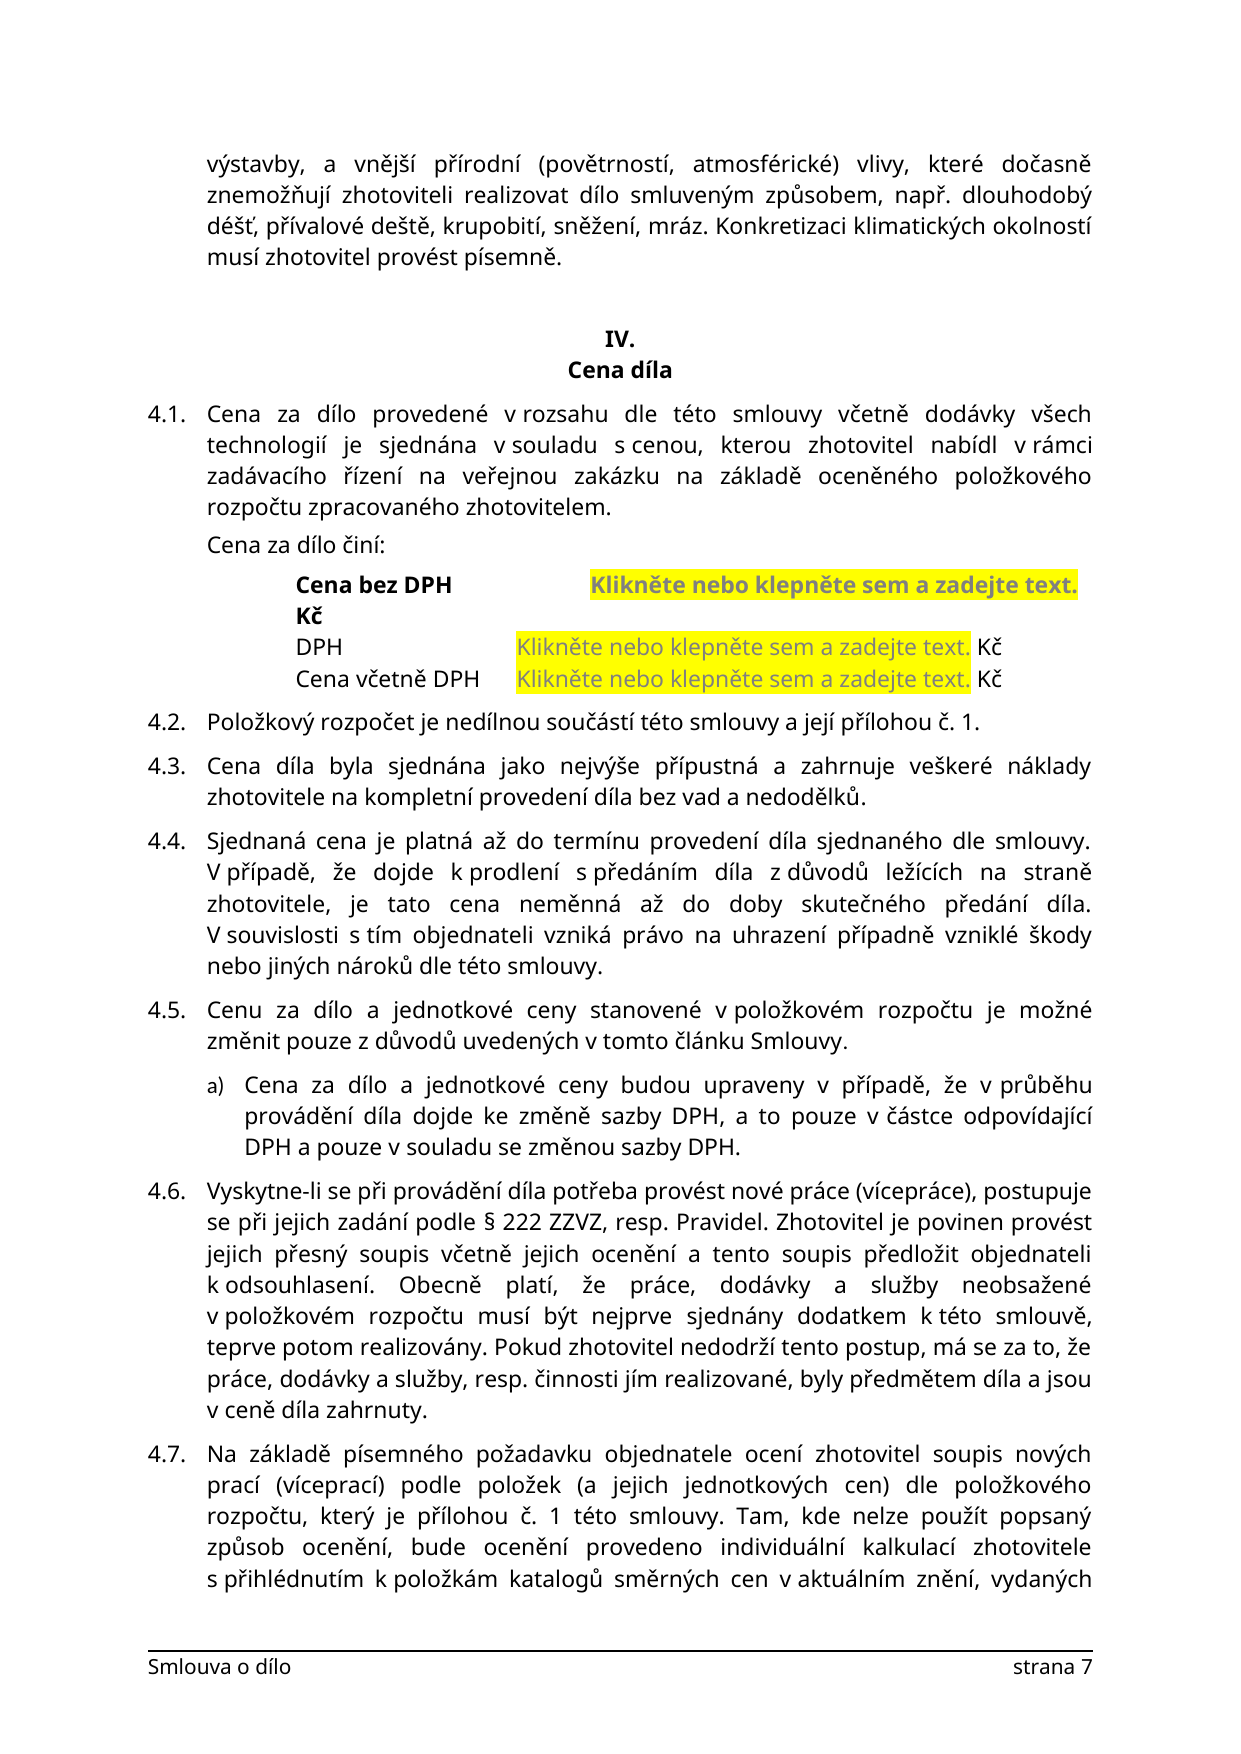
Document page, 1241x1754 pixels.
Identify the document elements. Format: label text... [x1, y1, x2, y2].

list Cena za dílo provedené v rozsahu dle této smlouvy včetně dodávky všech technologií je sjednána v souladu s cenou, kterou zhotovitel nabídl v rámci zadávacího řízení na veřejnou zakázku na základě oceněného položkového rozpočtu zpracovaného zhotovitelem. [148, 398, 1093, 523]
text Cena díla [148, 354, 1093, 385]
list Cena díla byla sjednána jako nejvýše přípustná a zahrnuje veškeré náklady zhotovitele na kompletní provedení díla bez vad a nedodělků. [148, 750, 1093, 813]
text Cena včetně DPH Kč [971, 663, 1093, 694]
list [148, 148, 1093, 273]
list Vyskytne-li se při provádění díla potřeba provést nové práce (vícepráce), postupuje se při jejich zadání podle § 222 ZZVZ, resp. Pravidel. Zhotovitel je povinen provést jejich přesný soupis včetně jejich ocenění a tento soupis předložit objednateli k odsouhlasení. Obecně platí, že práce, dodávky a služby neobsažené v položkovém rozpočtu musí být nejprve sjednány dodatkem k této smlouvě, teprve potom realizovány. Pokud zhotovitel nedodrží tento postup, má se za to, že práce, dodávky a služby, resp. činnosti jím realizované, byly předmětem díla a jsou v ceně díla zahrnuty. [148, 1175, 1093, 1425]
text IV. [148, 323, 1093, 354]
text DPH Kč [971, 631, 1093, 663]
text Cena bez DPH Kč [295, 569, 1093, 631]
list Cena za dílo a jednotkové ceny budou upraveny v případě, že v průběhu provádění díla dojde ke změně sazby DPH, a to pouze v částce odpovídající DPH a pouze v souladu se změnou sazby DPH. [207, 1069, 1093, 1163]
text DPH Kč [295, 631, 516, 663]
list Cenu za dílo a jednotkové ceny stanovené v položkovém rozpočtu je možné změnit pouze z důvodů uvedených v tomto článku Smlouvy. [148, 994, 1093, 1056]
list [148, 1438, 1093, 1594]
text Cena včetně DPH Kč [281, 663, 516, 694]
list Sjednaná cena je platná až do termínu provedení díla sjednaného dle smlouvy. V případě, že dojde k prodlení s předáním díla z důvodů ležících na straně zhotovitele, je tato cena neměnná až do doby skutečného předání díla. V souvislosti s tím objednateli vzniká právo na uhrazení případně vzniklé škody nebo jiných nároků dle této smlouvy. [148, 825, 1093, 981]
list Položkový rozpočet je nedílnou součástí této smlouvy a její přílohou č. 1. [148, 706, 1093, 738]
text Cena za dílo činí: [207, 529, 1093, 560]
